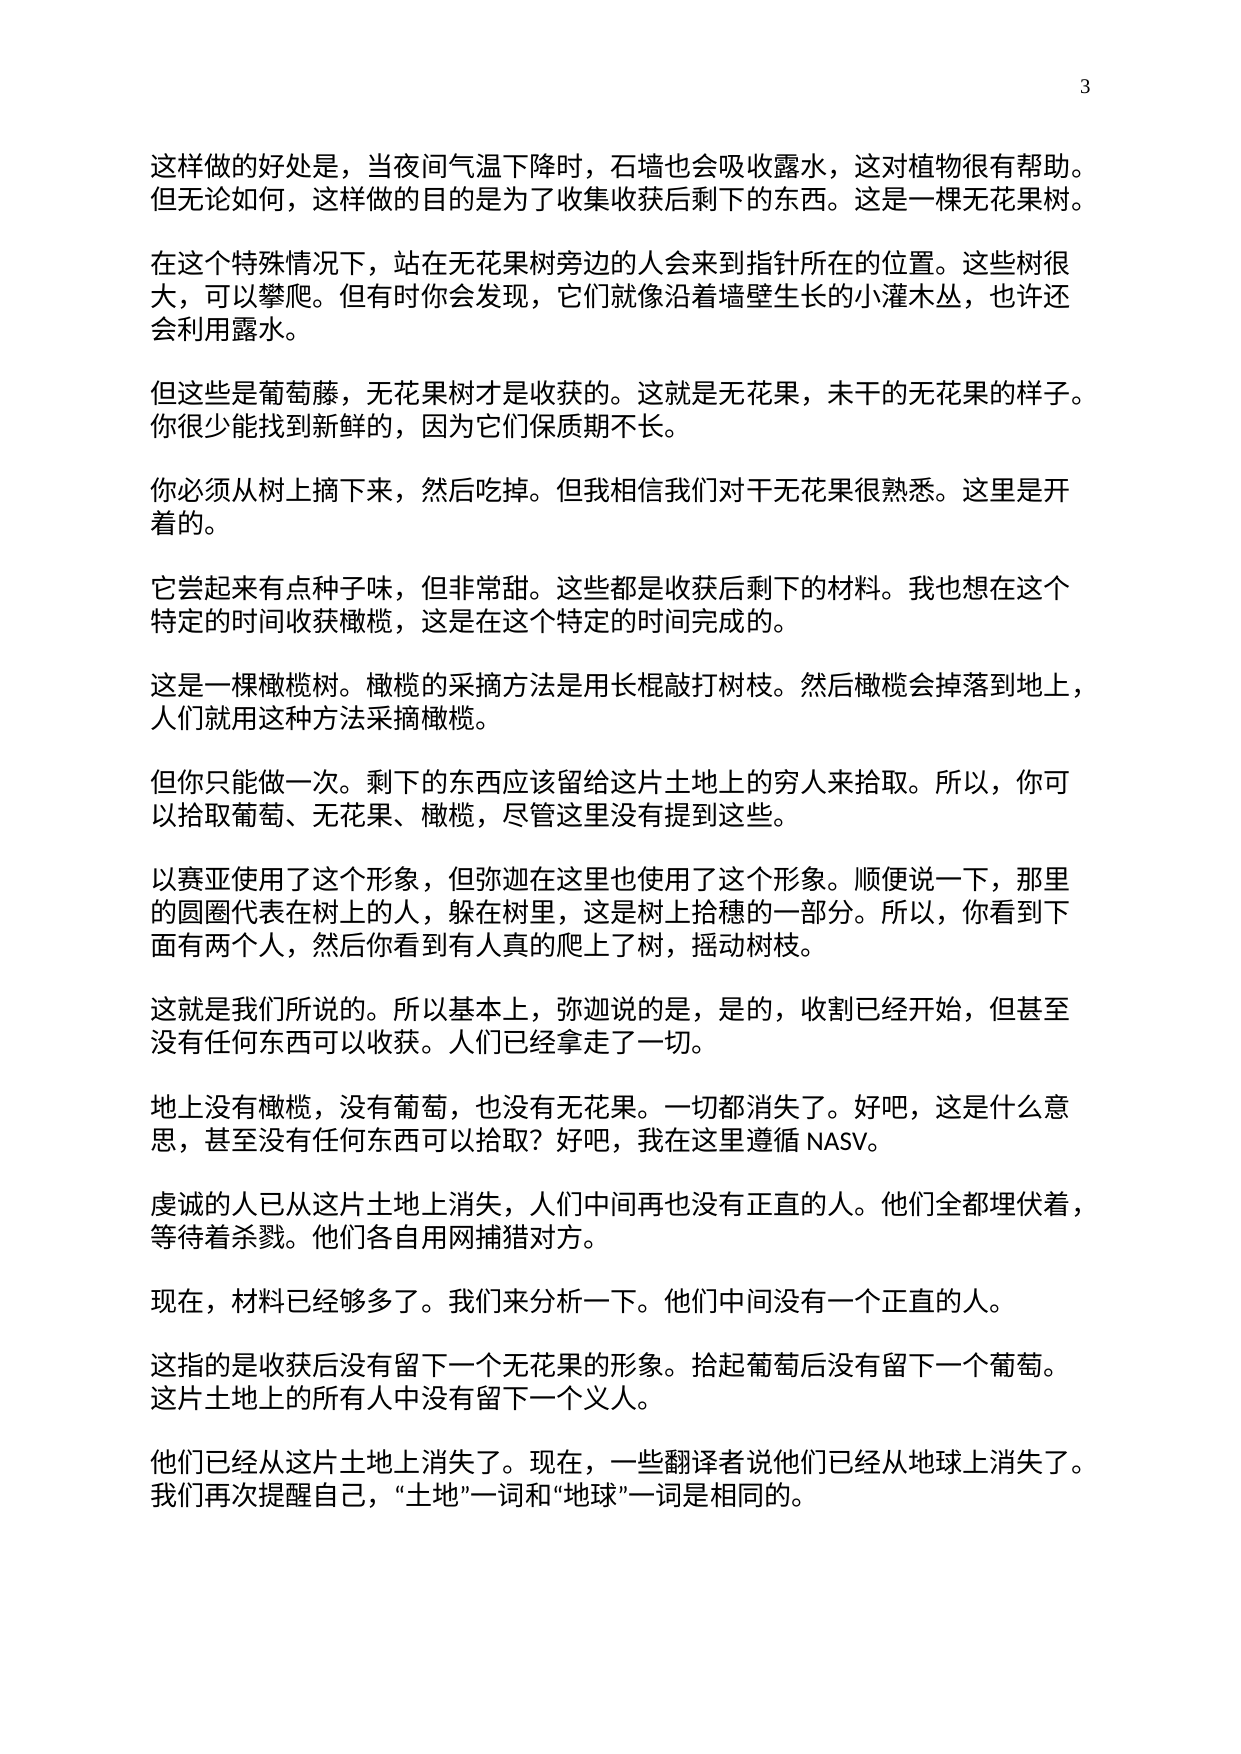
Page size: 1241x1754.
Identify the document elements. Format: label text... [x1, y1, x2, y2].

text 这是一棵橄榄树。橄榄的采摘方法是用长棍敲打树枝。然后橄榄会掉落到地上，人们就用这种方法采摘橄榄。 [150, 669, 1090, 735]
text 这指的是收获后没有留下一个无花果的形象。拾起葡萄后没有留下一个葡萄。这片土地上的所有人中没有留下一个义人。 [150, 1349, 1090, 1415]
text 它尝起来有点种子味，但非常甜。这些都是收获后剩下的材料。我也想在这个特定的时间收获橄榄，这是在这个特定的时间完成的。 [150, 572, 1090, 638]
text 现在，材料已经够多了。我们来分析一下。他们中间没有一个正直的人。 [150, 1285, 1090, 1318]
text 但这些是葡萄藤，无花果树才是收获的。这就是无花果，未干的无花果的样子。你很少能找到新鲜的，因为它们保质期不长。 [150, 377, 1090, 443]
text 在这个特殊情况下，站在无花果树旁边的人会来到指针所在的位置。这些树很大，可以攀爬。但有时你会发现，它们就像沿着墙壁生长的小灌木丛，也许还会利用露水。 [150, 247, 1090, 346]
text 这就是我们所说的。所以基本上，弥迦说的是，是的，收割已经开始，但甚至没有任何东西可以收获。人们已经拿走了一切。 [150, 993, 1090, 1059]
text 地上没有橄榄，没有葡萄，也没有无花果。一切都消失了。好吧，这是什么意思，甚至没有任何东西可以拾取？好吧，我在这里遵循 NASV。 [150, 1091, 1090, 1157]
text 你必须从树上摘下来，然后吃掉。但我相信我们对干无花果很熟悉。这里是开着的。 [150, 474, 1090, 541]
text 以赛亚使用了这个形象，但弥迦在这里也使用了这个形象。顺便说一下，那里的圆圈代表在树上的人，躲在树里，这是树上拾穗的一部分。所以，你看到下面有两个人，然后你看到有人真的爬上了树，摇动树枝。 [150, 863, 1090, 962]
text 但你只能做一次。剩下的东西应该留给这片土地上的穷人来拾取。所以，你可以拾取葡萄、无花果、橄榄，尽管这里没有提到这些。 [150, 766, 1090, 832]
text 虔诚的人已从这片土地上消失，人们中间再也没有正直的人。他们全都埋伏着，等待着杀戮。他们各自用网捕猎对方。 [150, 1188, 1090, 1254]
text 他们已经从这片土地上消失了。现在，一些翻译者说他们已经从地球上消失了。我们再次提醒自己，“土地”一词和“地球”一词是相同的。 [150, 1446, 1090, 1512]
text 这样做的好处是，当夜间气温下降时，石墙也会吸收露水，这对植物很有帮助。但无论如何，这样做的目的是为了收集收获后剩下的东西。这是一棵无花果树。 [150, 150, 1090, 216]
